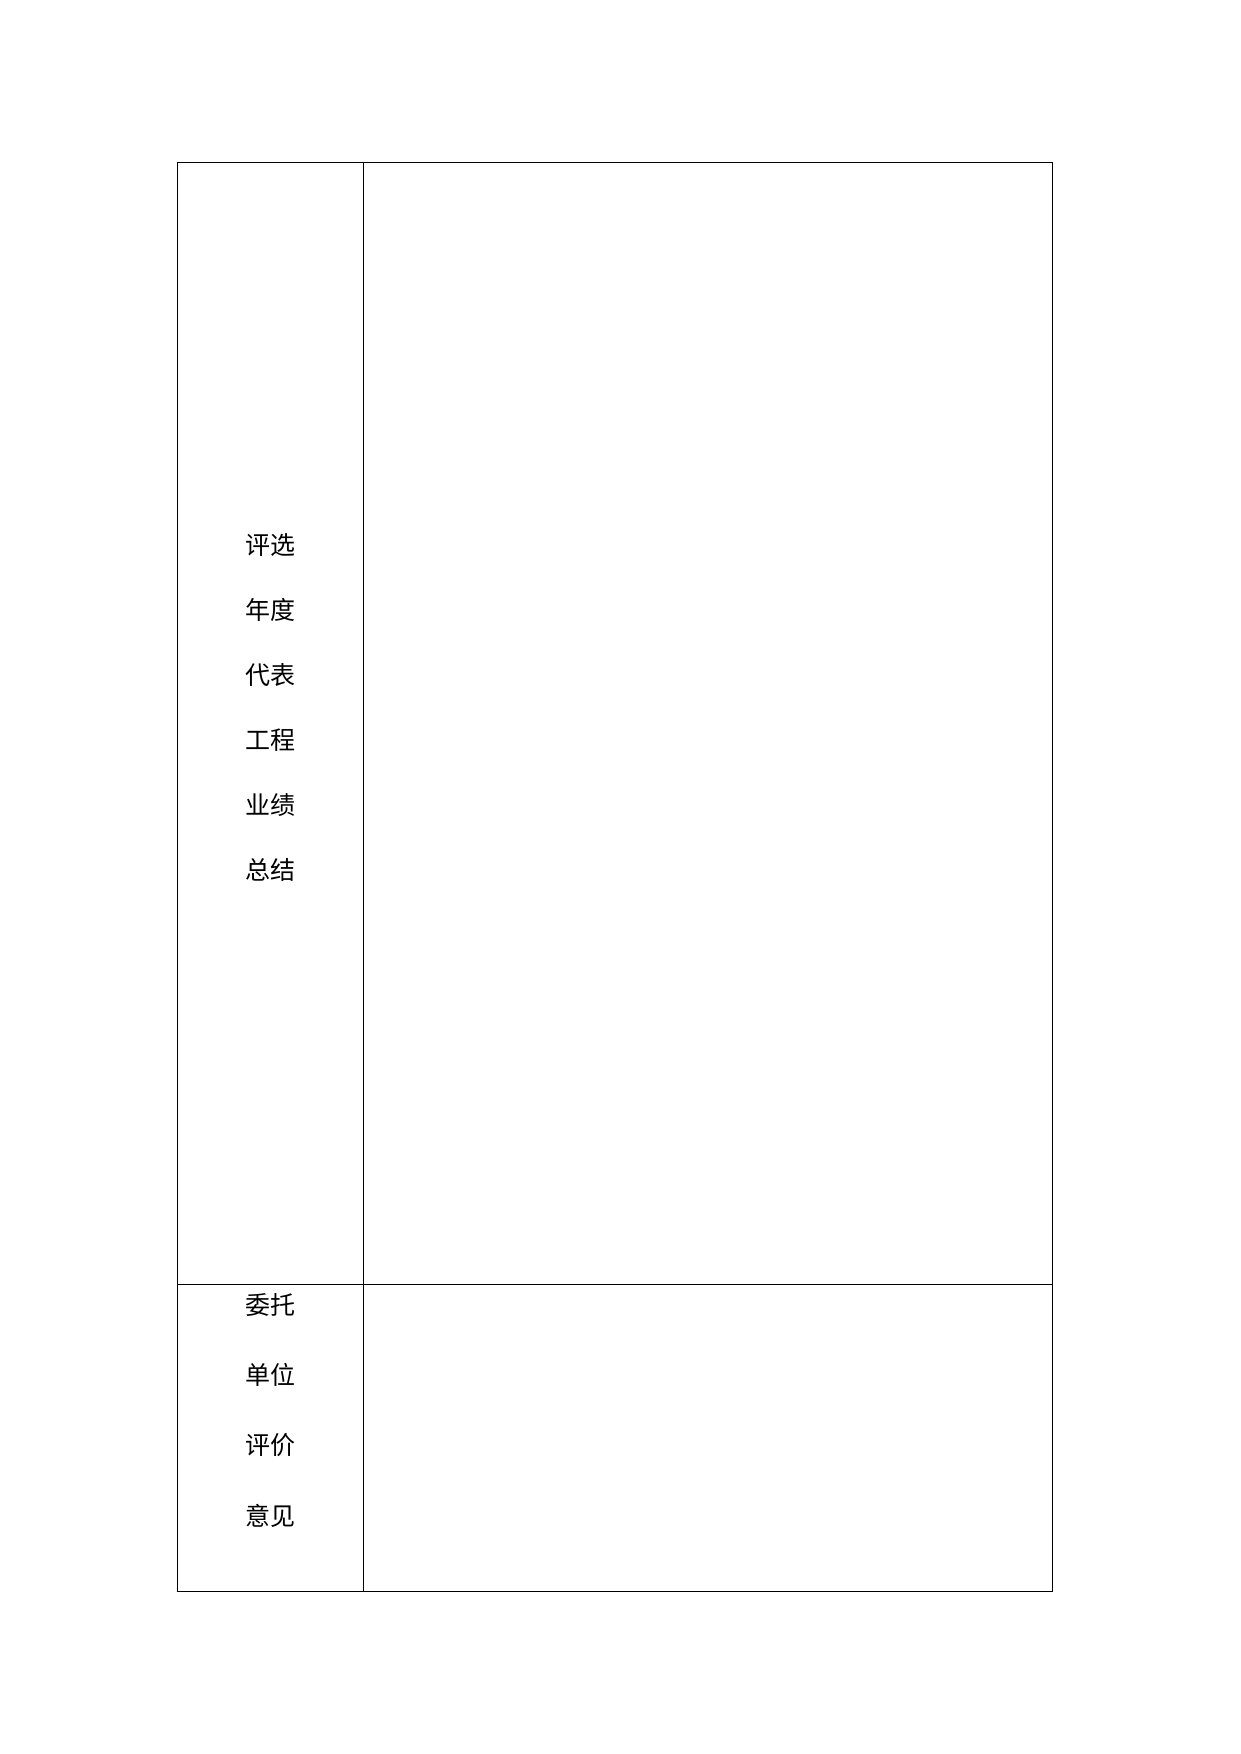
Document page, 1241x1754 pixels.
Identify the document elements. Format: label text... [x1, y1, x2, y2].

table_cell 评选 年度 代表 工程 业绩 总结 [178, 163, 363, 1284]
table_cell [178, 1285, 363, 1591]
table_cell [364, 1285, 1052, 1591]
table_cell [364, 163, 1052, 1284]
